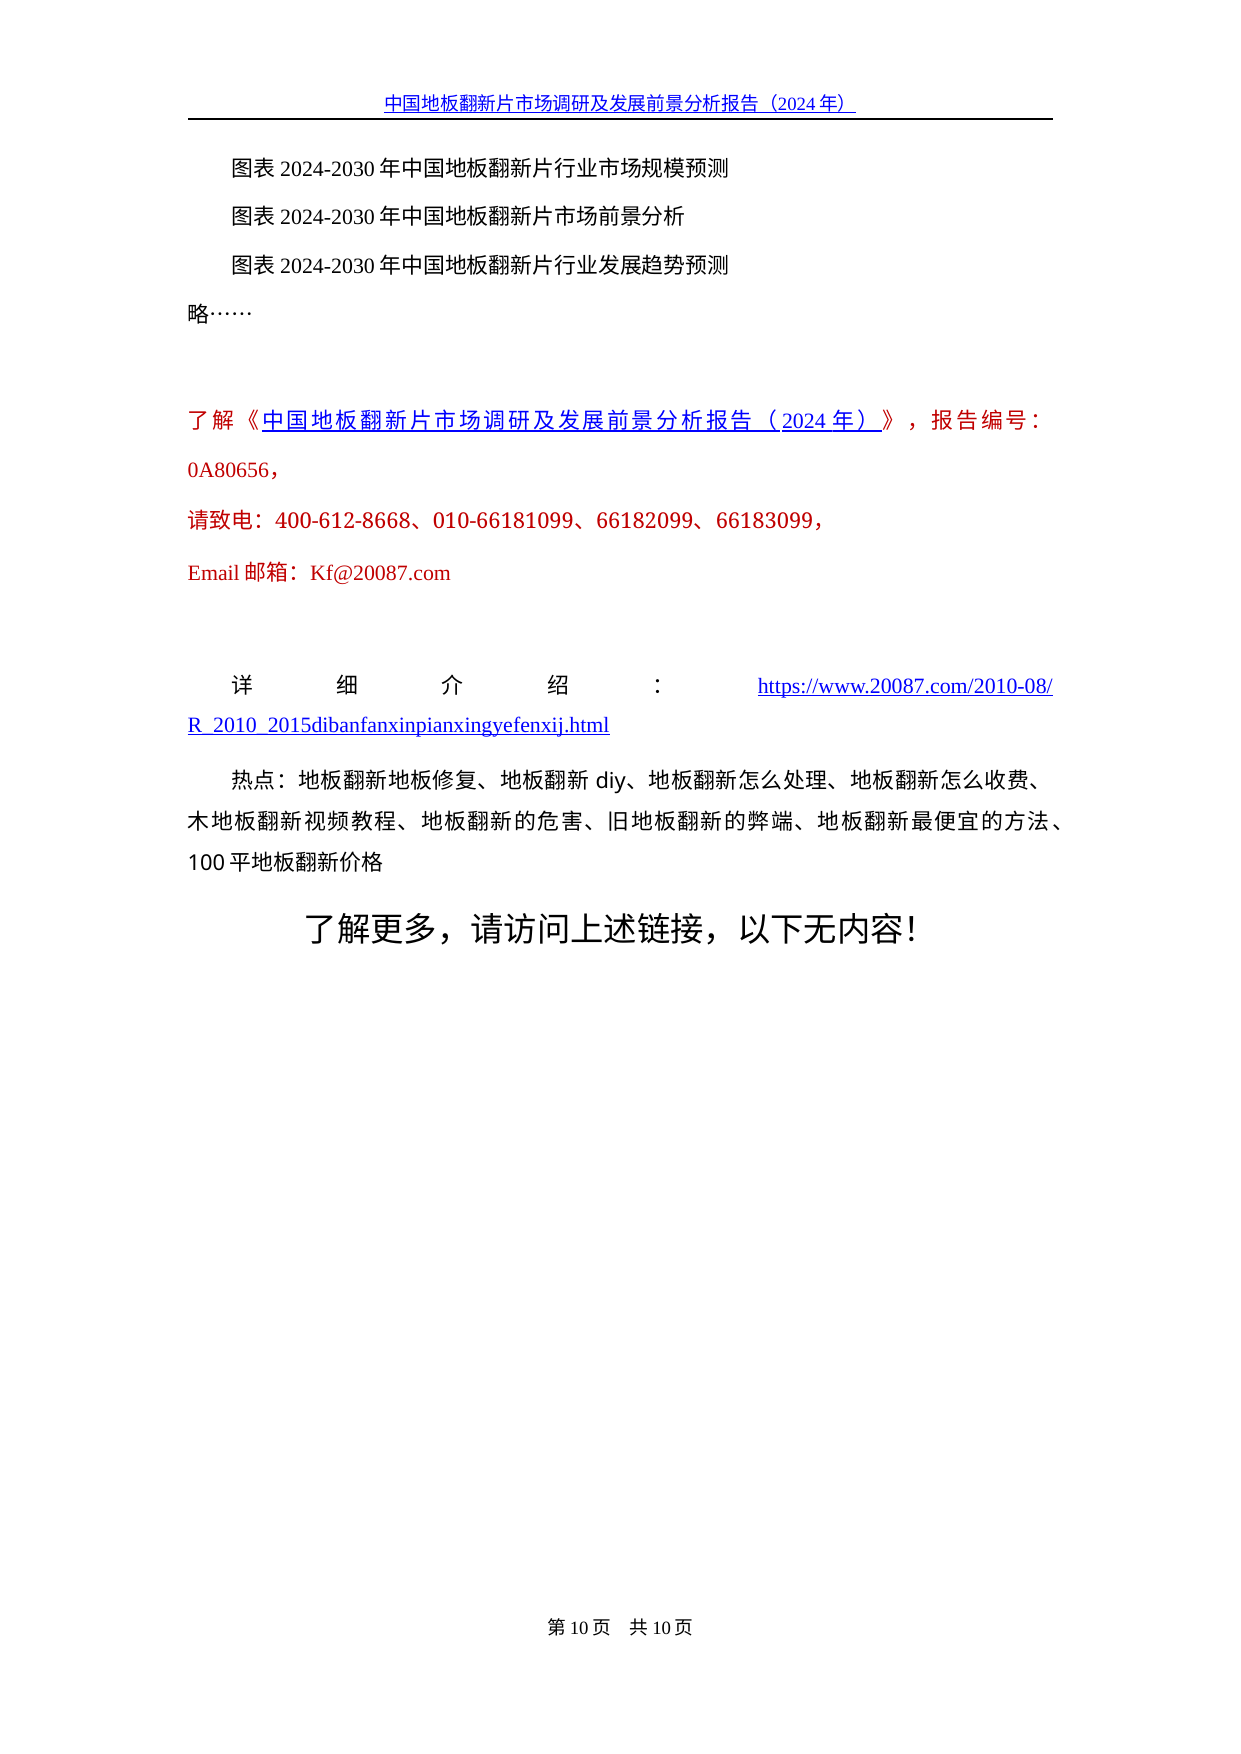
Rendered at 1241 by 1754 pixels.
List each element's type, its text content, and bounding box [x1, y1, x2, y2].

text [187, 150, 1053, 329]
text 详细介绍：https://www.20087.com/2010-08/R_2010_2015dibanfanxinpianxingyefenxij.html [187, 668, 1053, 741]
text 热点：地板翻新地板修复、地板翻新diy、地板翻新怎么处理、地板翻新怎么收费、木地板翻新视频教程、地板翻新的危害、旧地板翻新的弊端、地板翻新最便宜的方法、100平地板翻新价格 [187, 763, 1053, 877]
text Email邮箱：Kf@20087.com [187, 555, 1053, 587]
text 了解《中国地板翻新片市场调研及发展前景分析报告（2024年）》，报告编号：0A80656， [187, 403, 1053, 484]
text 请致电：400-612-8668、010-66181099、66182099、66183099， [187, 503, 1053, 536]
title 了解更多，请访问上述链接，以下无内容！ [187, 894, 1053, 959]
